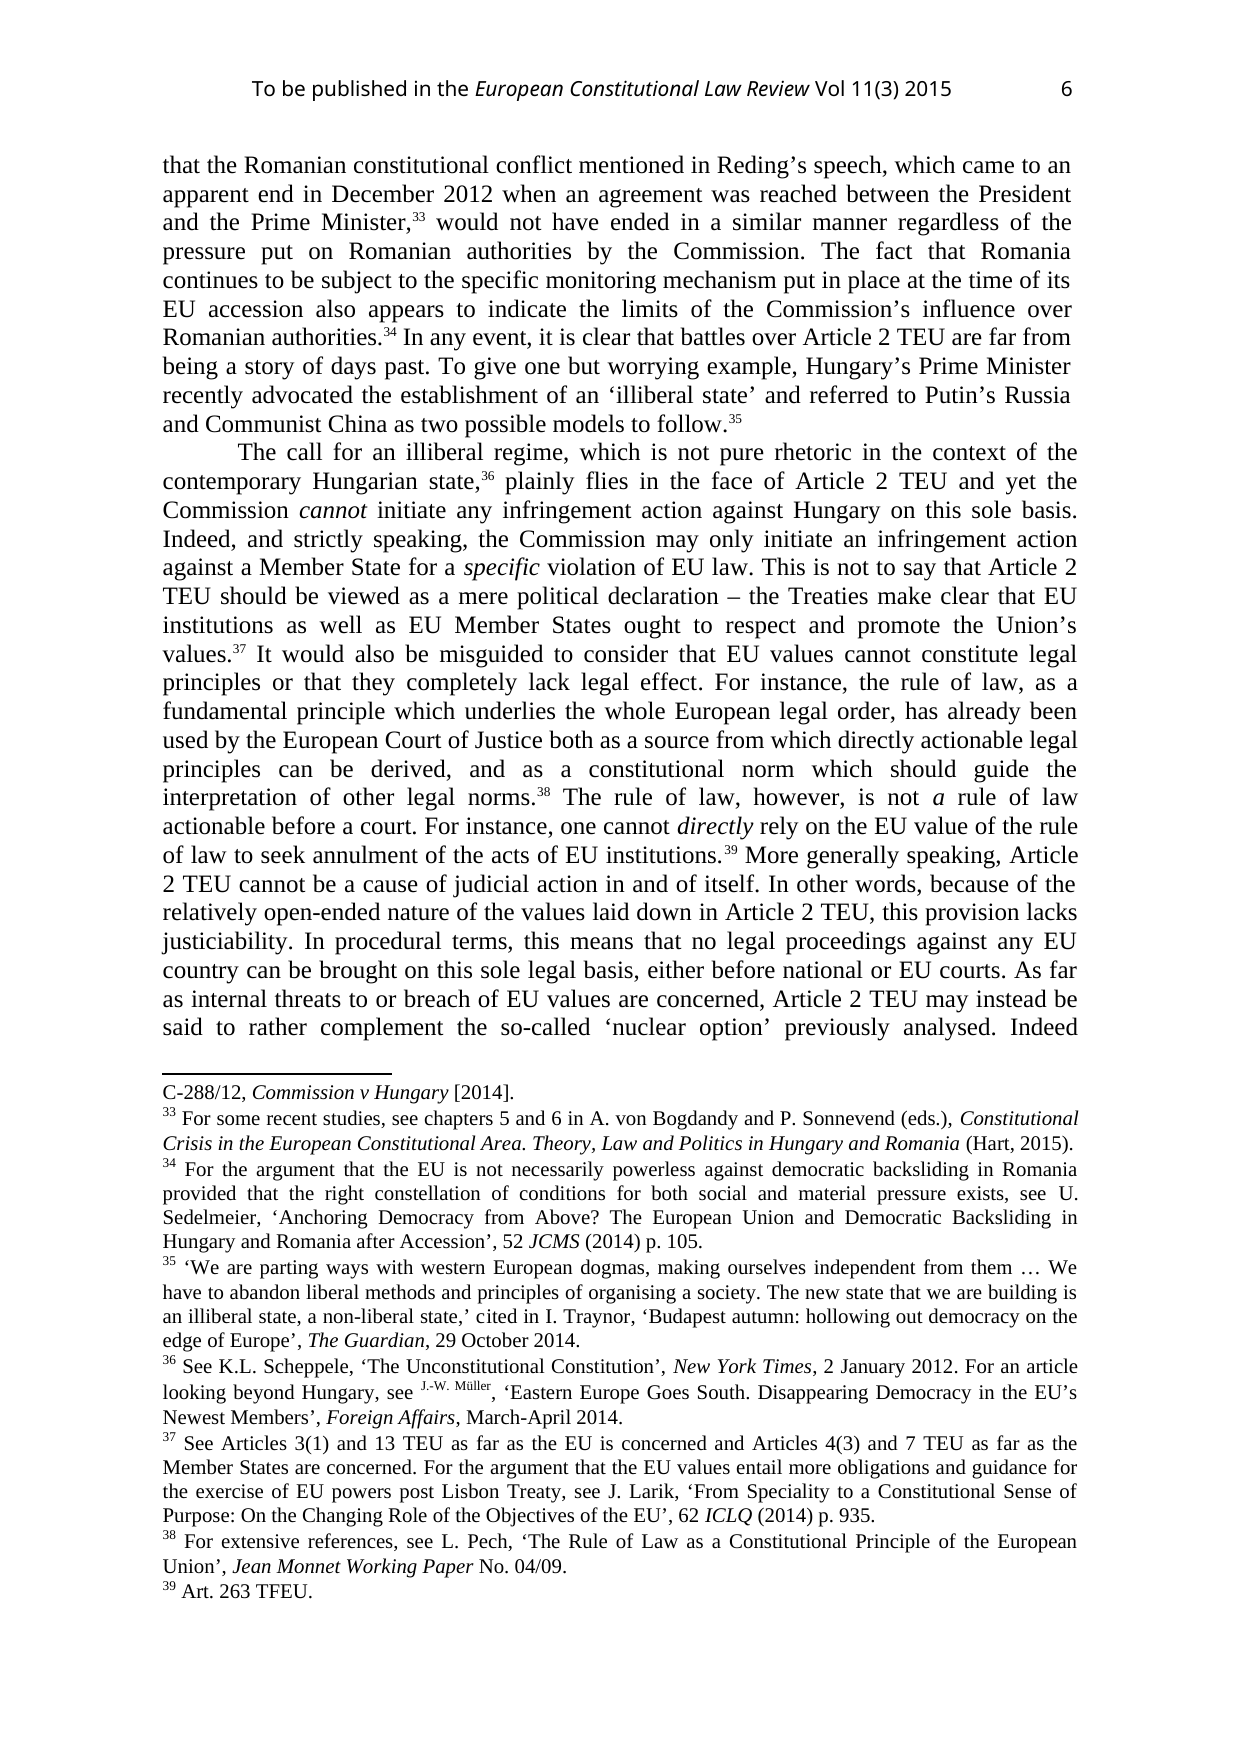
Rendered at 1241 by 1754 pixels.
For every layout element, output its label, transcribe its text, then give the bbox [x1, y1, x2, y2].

text The Commission has traditionally claimed that the infringement procedure – and at times, the mere threat of using it – has enabled it to score a number of swift successes, which however may be quite legitimately regarded as Pyrrhic victories. Firstly, if the French policy regarding the deportation of Roma people was indeed amended after the Commission threatened to initiate infringement proceedings, it has since been shown that the legal measures adopted by France to address the Commission concerns in 2010 fell short of what is required under EU Law. Similarly, while Hungary reviewed its legislation following its defeat before the Court of Justice, the Hungarian judges affected by the controversial legislation were never reinstated. Finally, there are no indications that the Romanian constitutional conflict mentioned in Reding’s speech, which came to an apparent end in December 2012 when an agreement was reached between the President and the Prime Minister, would not have ended in a similar manner regardless of the pressure put on Romanian authorities by the Commission. The fact that Romania continues to be subject to the specific monitoring mechanism put in place at the time of its EU accession also appears to indicate the limits of the Commission’s influence over Romanian authorities. In any event, it is clear that battles over Article 2 TEU are far from being a story of days past. To give one but worrying example, Hungary’s Prime Minister recently advocated the establishment of an ‘illiberal state’ and referred to Putin’s Russia and Communist China as two possible models to follow. [162, 150, 1073, 437]
text The call for an illiberal regime, which is not pure rhetoric in the context of the contemporary Hungarian state, plainly flies in the face of Article 2 TEU and yet the Commission cannot initiate any infringement action against Hungary on this sole basis. Indeed, and strictly speaking, the Commission may only initiate an infringement action against a Member State for a specific violation of EU law. This is not to say that Article 2 TEU should be viewed as a mere political declaration – the Treaties make clear that EU institutions as well as EU Member States ought to respect and promote the Union’s values. It would also be misguided to consider that EU values cannot constitute legal principles or that they completely lack legal effect. For instance, the rule of law, as a fundamental principle which underlies the whole European legal order, has already been used by the European Court of Justice both as a source from which directly actionable legal principles can be derived, and as a constitutional norm which should guide the interpretation of other legal norms. The rule of law, however, is not a rule of law actionable before a court. For instance, one cannot directly rely on the EU value of the rule of law to seek annulment of the acts of EU institutions. More generally speaking, Article 2 TEU cannot be a cause of judicial action in and of itself. In other words, because of the relatively open-ended nature of the values laid down in Article 2 TEU, this provision lacks justiciability. In procedural terms, this means that no legal proceedings against any EU country can be brought on this sole legal basis, either before national or EU courts. As far as internal threats to or breach of EU values are concerned, Article 2 TEU may instead be said to rather complement the so-called ‘nuclear option’ previously analysed. Indeed Article 7 TEU does refer explicitly to the values laid down in Article 2 TEU and to that extent, it may be argued that Article 2 TEU comes within the lex specialis of Article 7 TEU and as such, cannot be used to trigger legal actions outside of this framework. In other words, Article 2 TEU cannot be relied upon by the Commission to initiate an infringement action under Article 258 TFEU. [162, 437, 1078, 1041]
